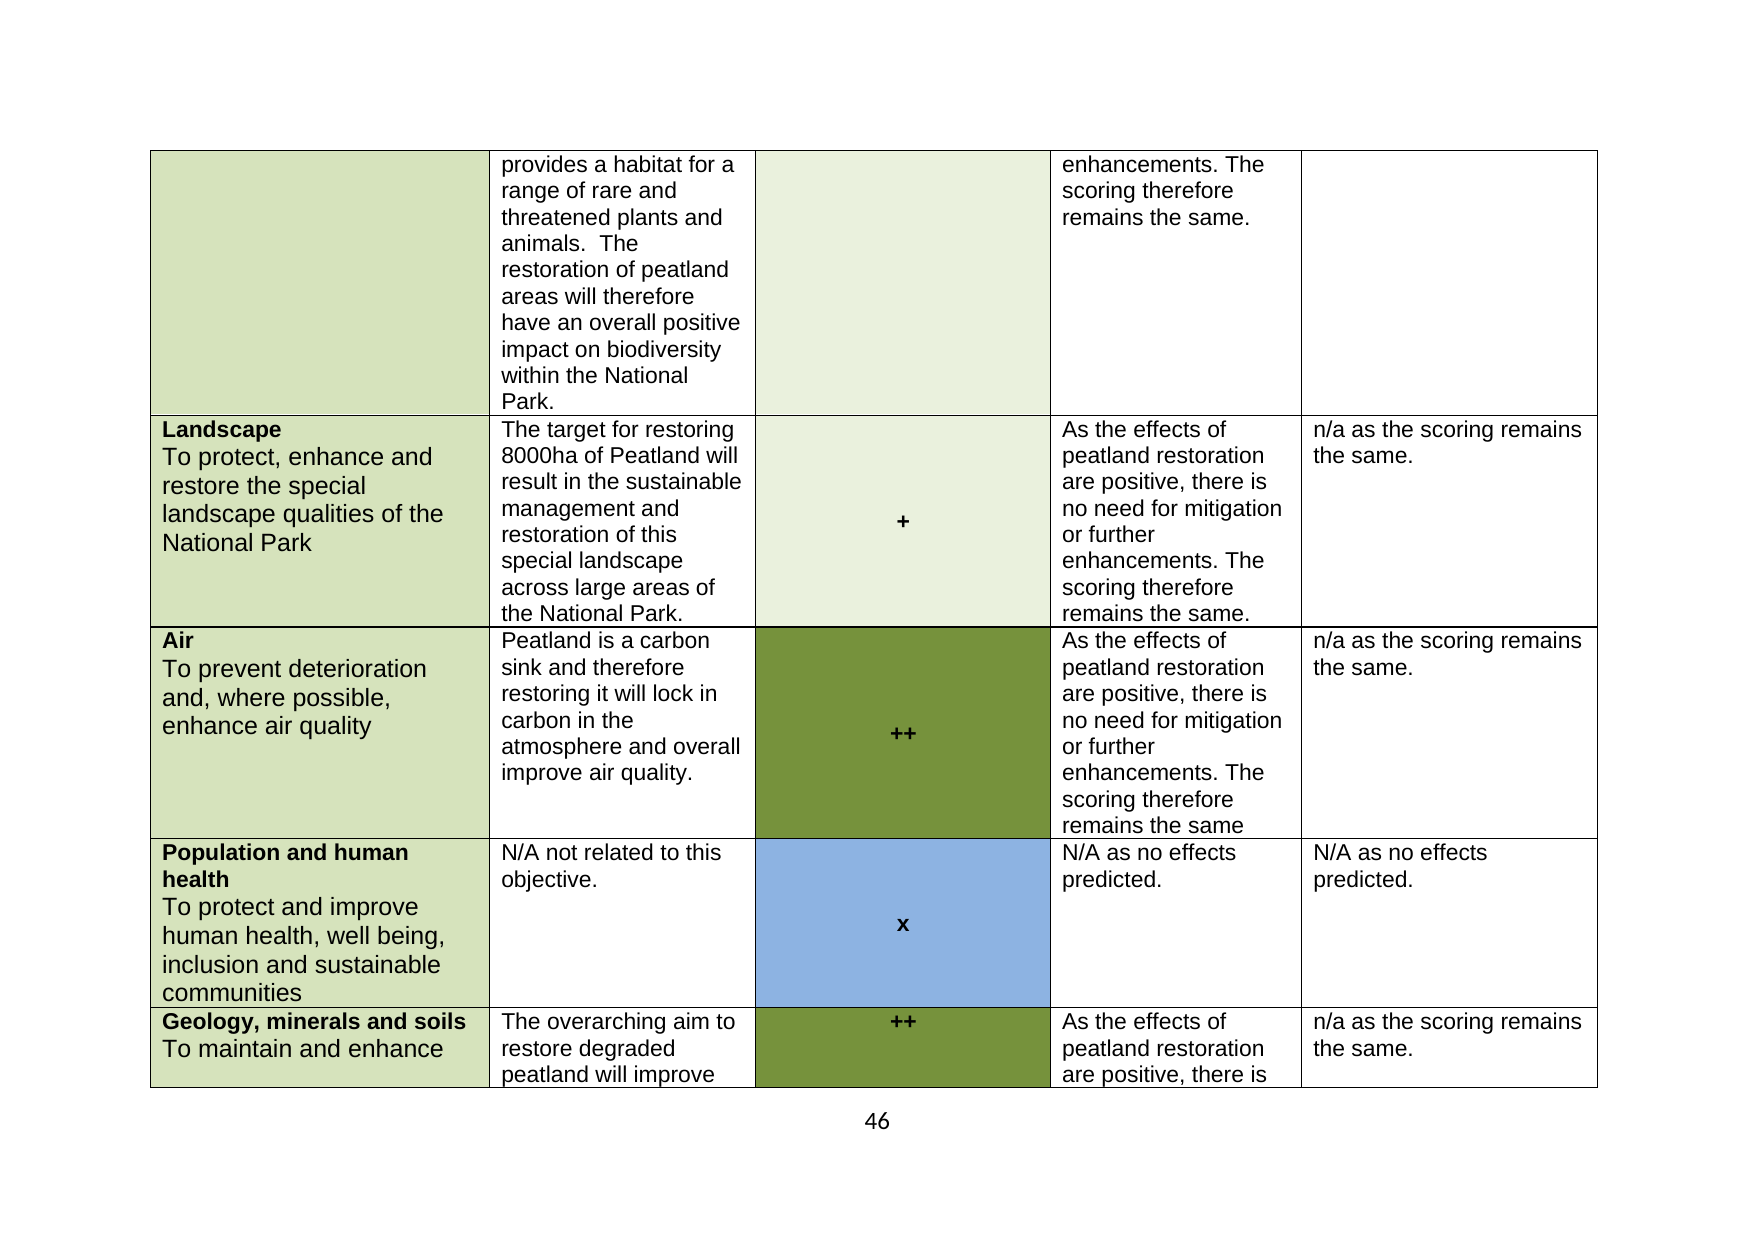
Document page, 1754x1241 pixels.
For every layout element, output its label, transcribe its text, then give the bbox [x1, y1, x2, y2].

table_cell + [756, 416, 1050, 626]
table_cell As the effects of peatland restoration are positive, there is no need for mitigation or further enhancements. The scoring therefore remains the same [1051, 628, 1301, 838]
table_cell x [756, 839, 1050, 1007]
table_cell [1051, 151, 1301, 414]
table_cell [490, 151, 755, 414]
table_cell Peatland is a carbon sink and therefore restoring it will lock in carbon in the atmosphere and overall improve air quality. [490, 628, 755, 838]
table_cell ++ [756, 1008, 1050, 1087]
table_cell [1302, 151, 1597, 414]
table_cell ++ [756, 628, 1050, 838]
table_cell n/a as the scoring remains the same. [1302, 416, 1597, 626]
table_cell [1051, 1008, 1301, 1087]
table_cell Landscape To protect, enhance and restore the special landscape qualities of the National Park [151, 416, 489, 626]
table_cell N/A as no effects predicted. [1302, 839, 1597, 1007]
table_cell N/A as no effects predicted. [1051, 839, 1301, 1007]
table_cell N/A not related to this objective. [490, 839, 755, 1007]
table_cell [490, 1008, 755, 1087]
table_cell + [756, 151, 1050, 414]
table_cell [151, 1008, 489, 1087]
table_cell The target for restoring 8000ha of Peatland will result in the sustainable management and restoration of this special landscape across large areas of the National Park. [490, 416, 755, 626]
table_cell Population and human health To protect and improve human health, well being, inclusion and sustainable communities [151, 839, 489, 1007]
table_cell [151, 151, 489, 414]
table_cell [1302, 1008, 1597, 1087]
table_cell n/a as the scoring remains the same. [1302, 628, 1597, 838]
table_cell Air To prevent deterioration and, where possible, enhance air quality [151, 628, 489, 838]
table_cell As the effects of peatland restoration are positive, there is no need for mitigation or further enhancements. The scoring therefore remains the same. [1051, 416, 1301, 626]
